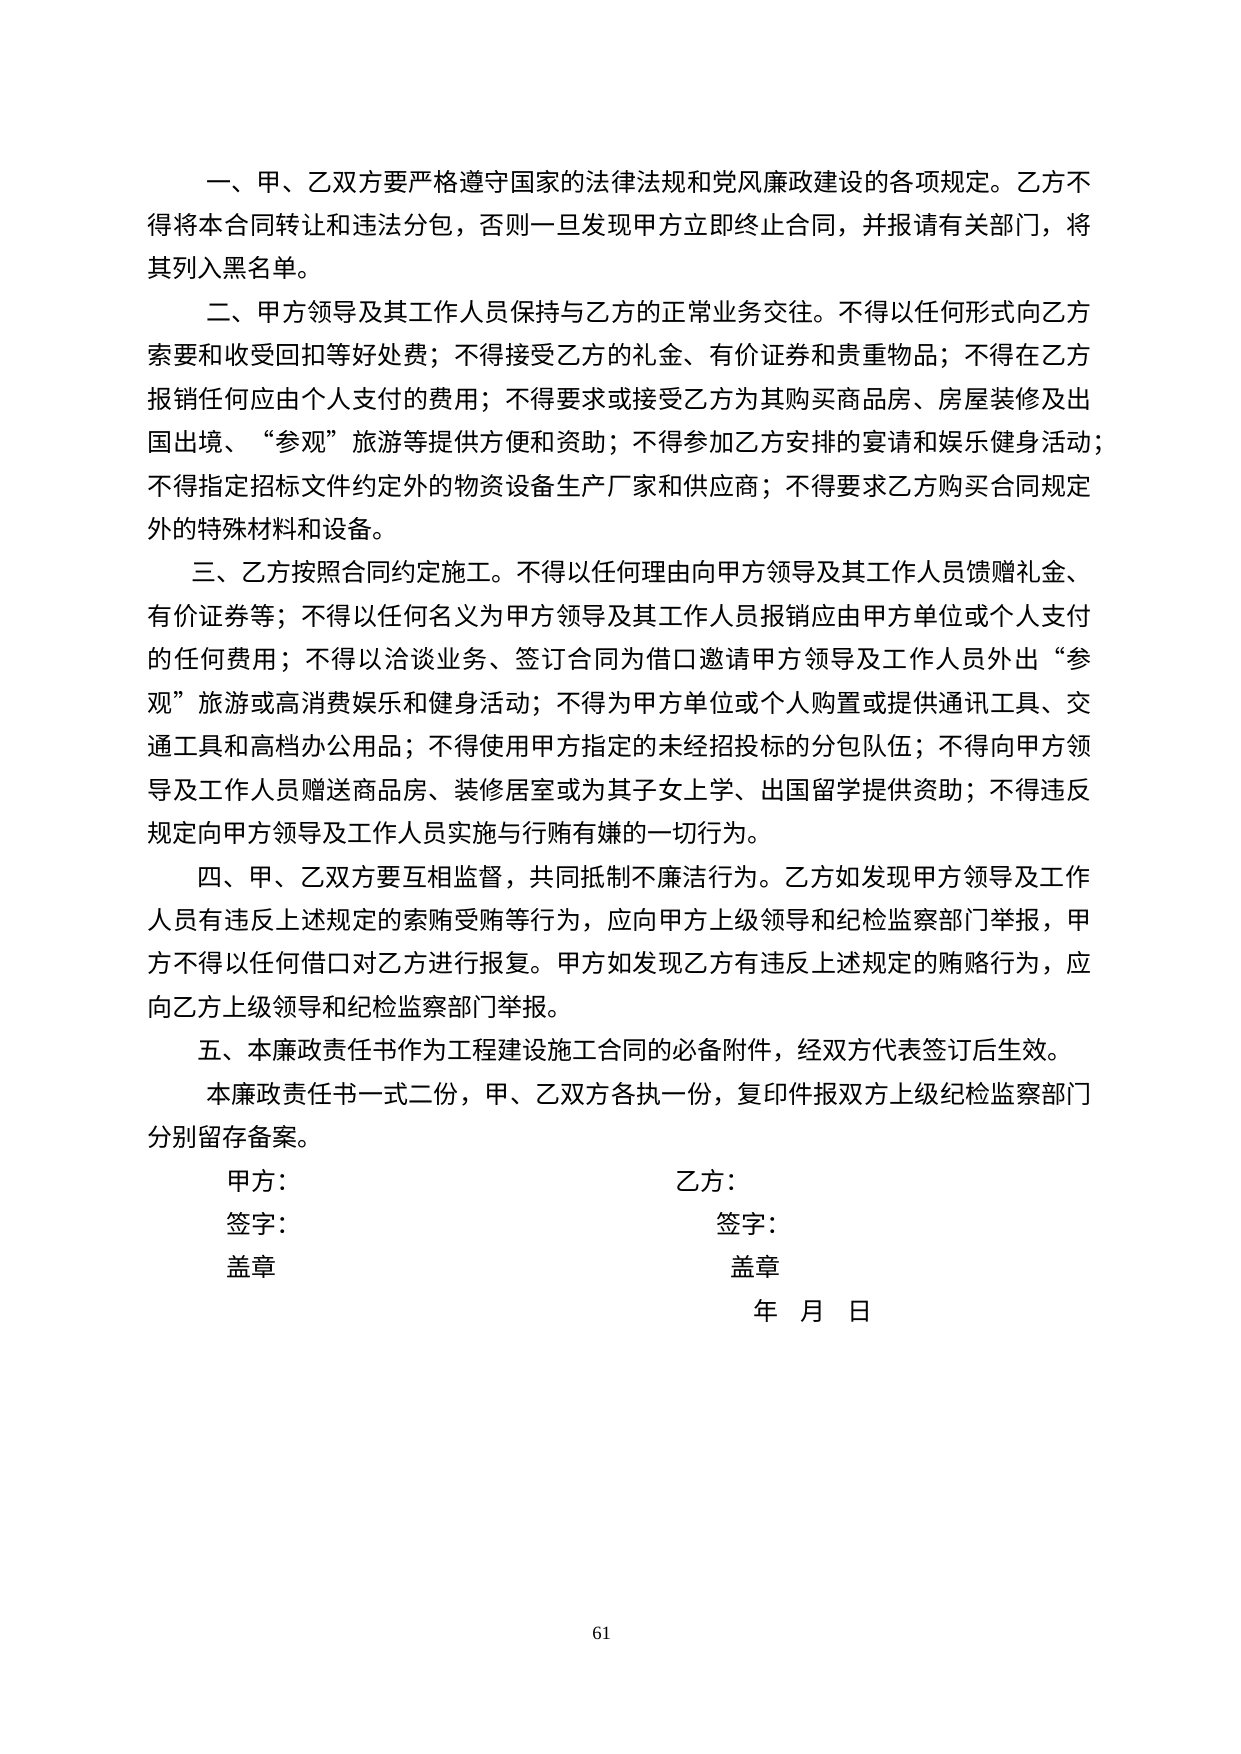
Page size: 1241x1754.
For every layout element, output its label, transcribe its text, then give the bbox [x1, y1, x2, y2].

text 二、甲方领导及其工作人员保持与乙方的正常业务交往。不得以任何形式向乙方索要和收受回扣等好处费；不得接受乙方的礼金、有价证券和贵重物品；不得在乙方报销任何应由个人支付的费用；不得要求或接受乙方为其购买商品房、房屋装修及出国出境、“参观”旅游等提供方便和资助；不得参加乙方安排的宴请和娱乐健身活动；不得指定招标文件约定外的物资设备生产厂家和供应商；不得要求乙方购买合同规定外的特殊材料和设备。 [148, 292, 1092, 546]
text 四、甲、乙双方要互相监督，共同抵制不廉洁行为。乙方如发现甲方领导及工作人员有违反上述规定的索贿受贿等行为，应向甲方上级领导和纪检监察部门举报，甲方不得以任何借口对乙方进行报复。甲方如发现乙方有违反上述规定的贿赂行为，应向乙方上级领导和纪检监察部门举报。 [148, 857, 1092, 1023]
text 五、本廉政责任书作为工程建设施工合同的必备附件，经双方代表签订后生效。 [148, 1031, 1092, 1067]
text 甲方： 乙方： [148, 1161, 1092, 1197]
text 一、甲、乙双方要严格遵守国家的法律法规和党风廉政建设的各项规定。乙方不得将本合同转让和违法分包，否则一旦发现甲方立即终止合同，并报请有关部门，将其列入黑名单。 [148, 162, 1092, 285]
text 签字： 签字： [148, 1204, 1092, 1241]
text 三、乙方按照合同约定施工。不得以任何理由向甲方领导及其工作人员馈赠礼金、有价证券等；不得以任何名义为甲方领导及其工作人员报销应由甲方单位或个人支付的任何费用；不得以洽谈业务、签订合同为借口邀请甲方领导及工作人员外出“参观”旅游或高消费娱乐和健身活动；不得为甲方单位或个人购置或提供通讯工具、交通工具和高档办公用品；不得使用甲方指定的未经招投标的分包队伍；不得向甲方领导及工作人员赠送商品房、装修居室或为其子女上学、出国留学提供资助；不得违反规定向甲方领导及工作人员实施与行贿有嫌的一切行为。 [148, 553, 1092, 850]
text 本廉政责任书一式二份，甲、乙双方各执一份，复印件报双方上级纪检监察部门分别留存备案。 [148, 1074, 1092, 1154]
text 年 月 日 [148, 1291, 1092, 1328]
text 盖章 盖章 [148, 1248, 1092, 1284]
